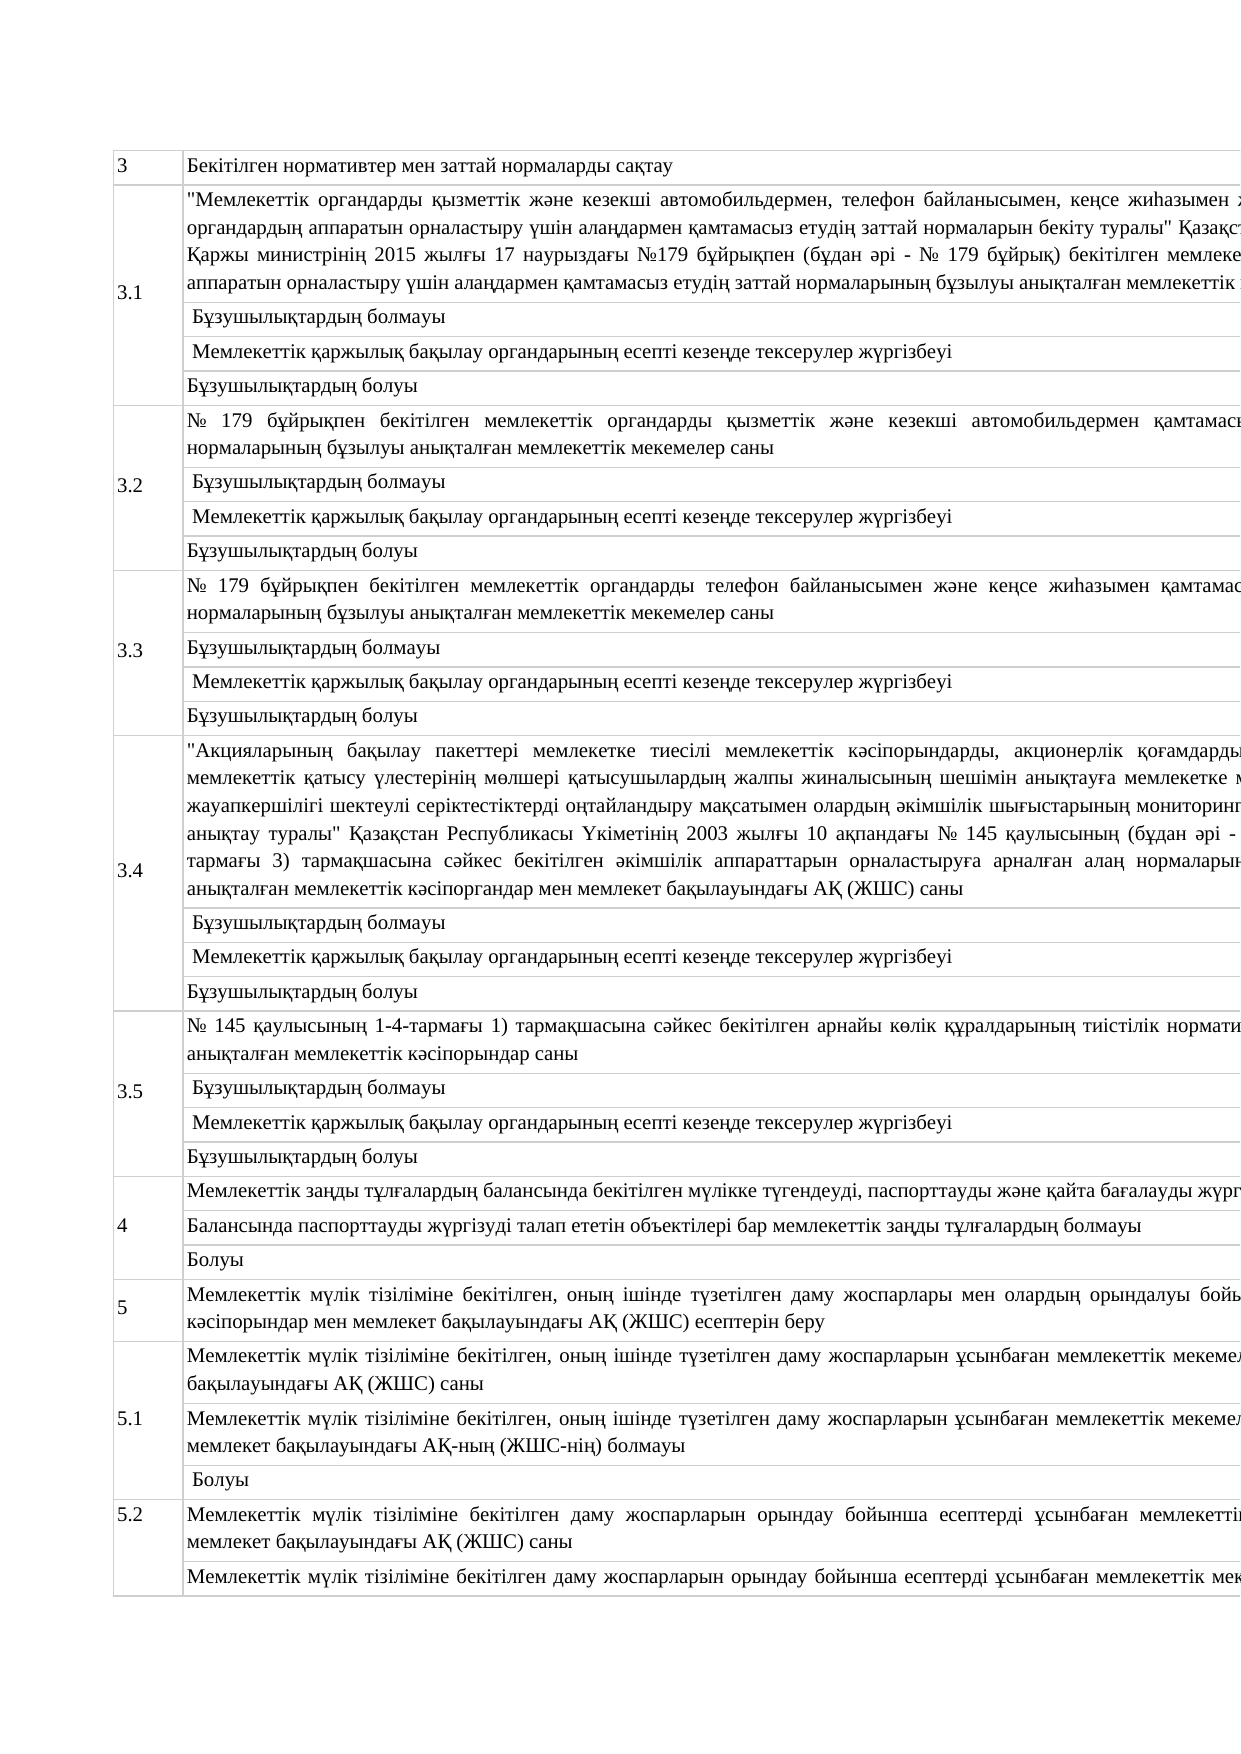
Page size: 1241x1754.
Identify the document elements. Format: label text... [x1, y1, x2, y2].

table_cell Бұзушылықтардың болуы [184, 537, 1240, 570]
table_cell № 179 бұйрықпен бекітілген мемлекеттік органдарды қызметтік және кезекші автомобильдермен қамтамасыз етудің заттай нормаларының бұзылуы анықталған мемлекеттік мекемелер саны [184, 406, 1240, 467]
table_cell 3.5 [114, 1012, 182, 1176]
table_cell Мемлекеттік мүлік тізіліміне бекітілген, оның ішінде түзетілген даму жоспарларын ұсынбаған мемлекеттік мекемелер мен мемлекет бақылауындағы АҚ-ның (ЖШС-нің) болмауы [184, 1404, 1240, 1464]
table_cell Бұзушылықтардың болмауы [184, 1074, 1240, 1107]
table_cell 3 [114, 151, 182, 184]
table_cell № 145 қаулысының 1-4-тармағы 1) тармақшасына сәйкес бекітілген арнайы көлік құралдарының тиiстiлiк нормативтерiнің бұзылуы анықталған мемлекеттік кәсіпорындар саны [184, 1012, 1240, 1072]
table_cell 5.2 [114, 1500, 182, 1595]
table_cell Бұзушылықтардың болмауы [184, 303, 1240, 336]
table_cell "Мемлекеттік органдарды қызметтік және кезекші автомобильдермен, телефон байланысымен, кеңсе жиһазымен және мемлекеттік органдардың аппаратын орналастыру үшін алаңдармен қамтамасыз етудің заттай нормаларын бекіту туралы" Қазақстан Республикасы Қаржы министрінің 2015 жылғы 17 наурыздағы №179 бұйрықпен (бұдан әрі - № 179 бұйрық) бекітілген мемлекеттік органдардың аппаратын орналастыру үшін алаңдармен қамтамасыз етудің заттай нормаларының бұзылуы анықталған мемлекеттік мекемелер саны [184, 186, 1240, 302]
table_cell Бұзушылықтардың болуы [184, 372, 1240, 405]
table_cell 5.1 [114, 1342, 182, 1499]
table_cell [184, 1562, 1240, 1595]
table_cell Мемлекеттік қаржылық бақылау органдарының есепті кезеңде тексерулер жүргізбеуі [184, 943, 1240, 976]
table_cell 5 [114, 1280, 182, 1341]
table_cell Балансында паспорттауды жүргізуді талап ететін объектілері бар мемлекеттік заңды тұлғалардың болмауы [184, 1211, 1240, 1244]
table_cell 3.1 [114, 186, 182, 405]
table_cell Мемлекеттік қаржылық бақылау органдарының есепті кезеңде тексерулер жүргізбеуі [184, 502, 1240, 535]
table_cell 3.4 [114, 736, 182, 1010]
table_cell Мемлекеттік мүлік тізіліміне бекітілген, оның ішінде түзетілген даму жоспарларын ұсынбаған мемлекеттік мекемелер мен мемлекет бақылауындағы АҚ (ЖШС) саны [184, 1342, 1240, 1403]
table_cell Бекітілген нормативтер мен заттай нормаларды сақтау [184, 151, 1240, 184]
table_cell Мемлекеттік қаржылық бақылау органдарының есепті кезеңде тексерулер жүргізбеуі [184, 1108, 1240, 1141]
table_cell Мемлекеттік заңды тұлғалардың балансында бекітілген мүлікке түгендеуді, паспорттауды және қайта бағалауды жүргізу [184, 1177, 1240, 1210]
table_cell Болуы [184, 1246, 1240, 1279]
table_cell 3.2 [114, 406, 182, 570]
table_cell Мемлекеттік мүлік тізіліміне бекітілген даму жоспарларын орындау бойынша есептерді ұсынбаған мемлекеттік мекемелер мен мемлекет бақылауындағы АҚ (ЖШС) саны [184, 1500, 1240, 1561]
table_cell Мемлекеттік қаржылық бақылау органдарының есепті кезеңде тексерулер жүргізбеуі [184, 668, 1240, 701]
table_cell "Акцияларының бақылау пакеттері мемлекетке тиесілі мемлекеттік кәсіпорындарды, акционерлік қоғамдарды және олардағы мемлекеттік қатысу үлестерінің мөлшері қатысушылардың жалпы жиналысының шешімін анықтауға мемлекетке мүмкіндік беретін жауапкершілігі шектеулі серіктестіктерді оңтайландыру мақсатымен олардың әкімшілік шығыстарының мониторингін жүргізу тетігін анықтау туралы" Қазақстан Республикасы Үкіметінің 2003 жылғы 10 ақпандағы № 145 қаулысының (бұдан әрі - № 145 қаулы) 1-тармағы 3) тармақшасына сәйкес бекітілген әкімшілік аппараттарын орналастыруға арналған алаң нормаларының бұзушылығы анықталған мемлекеттік кәсіпоргандар мен мемлекет бақылауындағы АҚ (ЖШС) саны [184, 736, 1240, 907]
table_cell Бұзушылықтардың болмауы [184, 909, 1240, 942]
table_cell № 179 бұйрықпен бекітілген мемлекеттік органдарды телефон байланысымен және кеңсе жиһазымен қамтамасыз етудің заттай нормаларының бұзылуы анықталған мемлекеттік мекемелер саны [184, 571, 1240, 632]
table_cell Бұзушылықтардың болуы [184, 977, 1240, 1010]
table_cell Болуы [184, 1466, 1240, 1499]
table_cell 4 [114, 1177, 182, 1279]
table_cell 3.3 [114, 571, 182, 735]
table_cell Бұзушылықтардың болуы [184, 1143, 1240, 1176]
table_cell Бұзушылықтардың болмауы [184, 468, 1240, 501]
table_cell Мемлекеттік мүлік тізіліміне бекітілген, оның ішінде түзетілген даму жоспарлары мен олардың орындалуы бойынша мемлекеттік кәсіпорындар мен мемлекет бақылауындағы АҚ (ЖШС) есептерін беру [184, 1280, 1240, 1341]
table_cell Мемлекеттік қаржылық бақылау органдарының есепті кезеңде тексерулер жүргізбеуі [184, 337, 1240, 370]
table_cell Бұзушылықтардың болуы [184, 702, 1240, 735]
table_cell Бұзушылықтардың болмауы [184, 633, 1240, 666]
